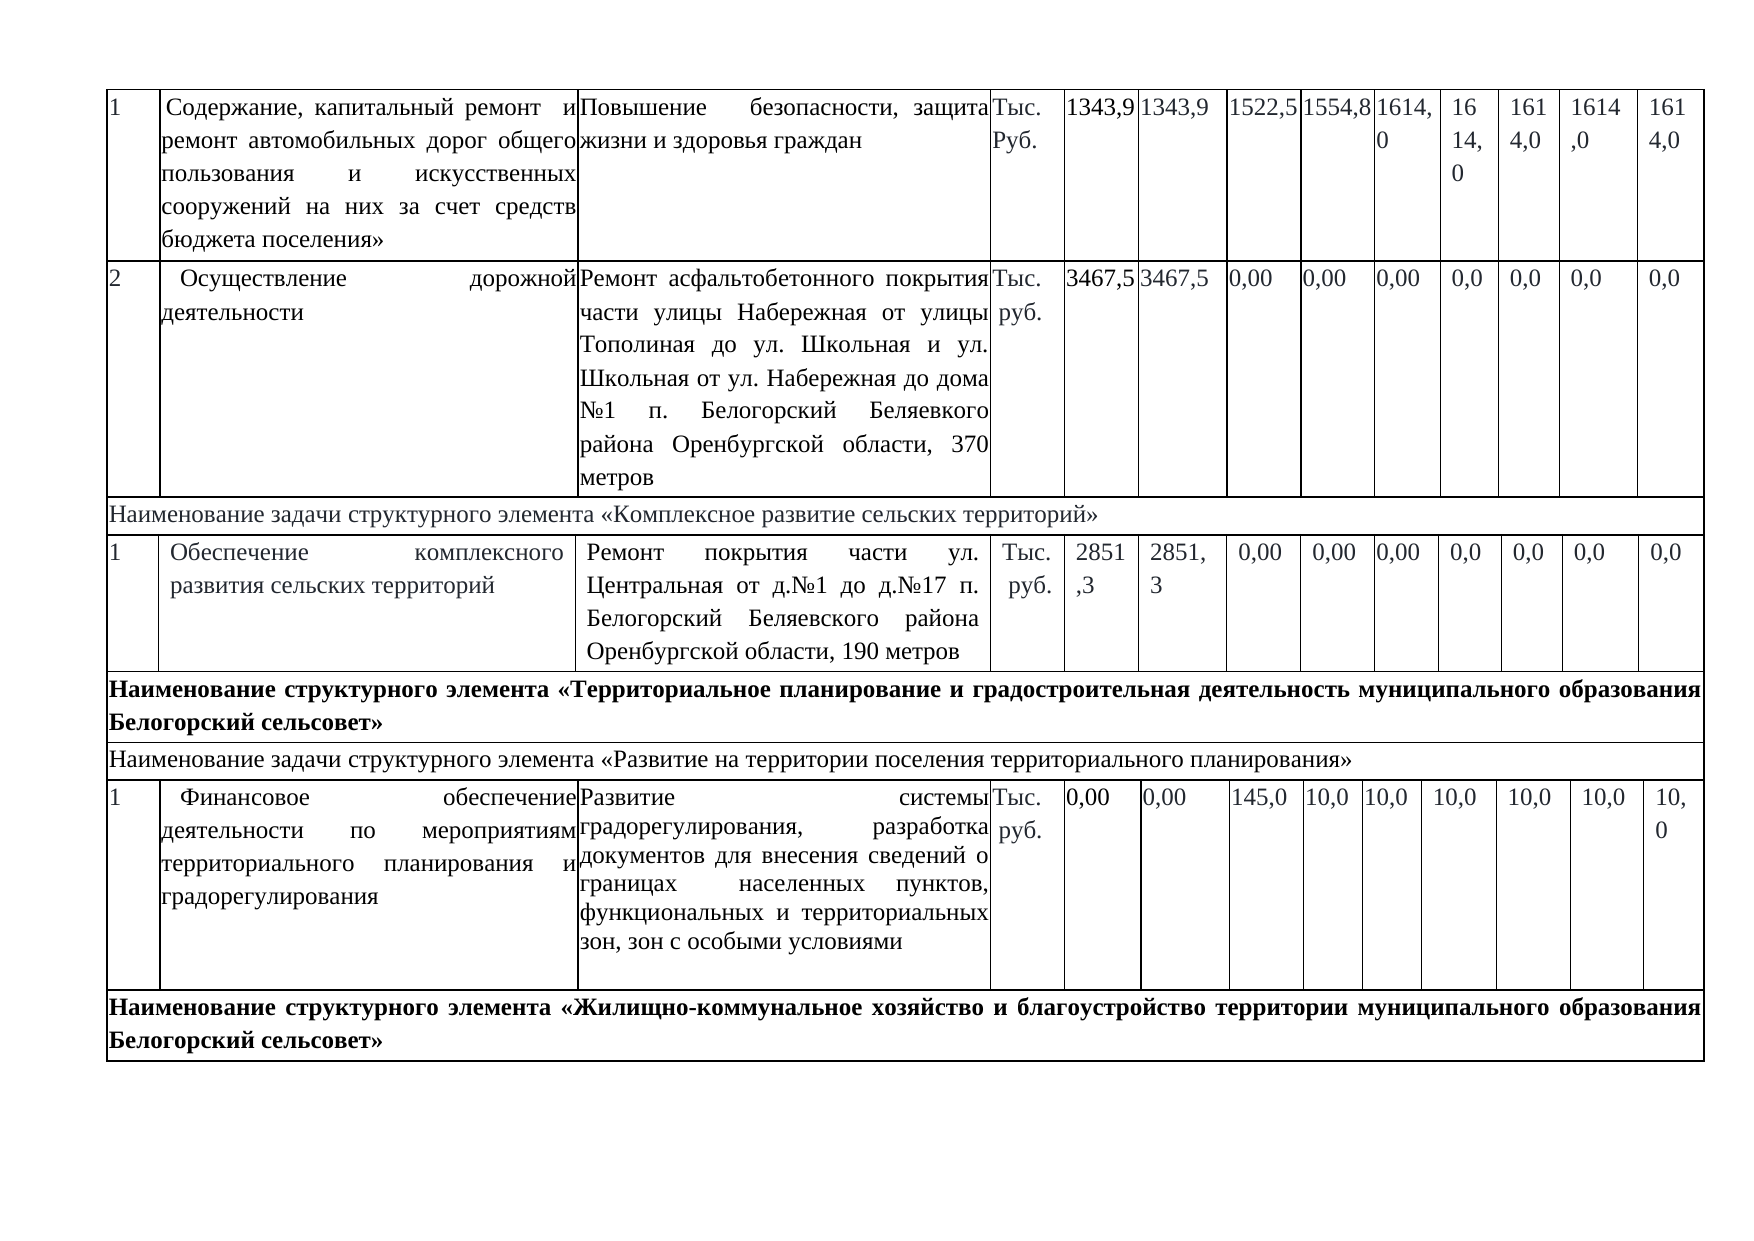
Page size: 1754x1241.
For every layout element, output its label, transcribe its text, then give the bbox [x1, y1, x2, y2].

table_cell Тыс. руб. [991, 262, 1064, 496]
table_cell Содержание, капитальный ремонт и ремонт автомобильных дорог общего пользования и искусственных сооружений на них за счет средств бюджета поселения» [161, 90, 577, 260]
table_cell 0,0 [1638, 262, 1703, 496]
table_cell Обеспечение комплексного развития сельских территорий [159, 536, 575, 671]
table_cell Наименование структурного элемента «Жилищно-коммунальное хозяйство и благоустройство территории муниципального образования Белогорский сельсовет» [108, 991, 1703, 1060]
table_cell 0,00 [1228, 262, 1300, 496]
table_cell Ремонт асфальтобетонного покрытия части улицы Набережная от улицы Тополиная до ул. Школьная и ул. Школьная от ул. Набережная до дома №1 п. Белогорский Беляевкого района Оренбургской области, 370 метров [579, 262, 990, 496]
table_cell Тыс. руб. [991, 781, 1064, 989]
table_cell 0,00 [1065, 781, 1140, 989]
table_cell 0,0 [1439, 536, 1501, 671]
table_cell 0,0 [1499, 262, 1559, 496]
table_cell 10,0 [1571, 781, 1643, 989]
table_cell 0,00 [1375, 262, 1440, 496]
table_cell 0,00 [1301, 536, 1374, 671]
table_cell 1554,8 [1302, 90, 1374, 260]
table_cell Ремонт покрытия части ул. Центральная от д.№1 до д.№17 п. Белогорский Беляевского района Оренбургской области, 190 метров [576, 536, 990, 671]
table_cell 1343,9 [1065, 90, 1138, 260]
table_cell Осуществление дорожной деятельности [161, 262, 577, 496]
table_cell 0,00 [1227, 536, 1300, 671]
table_cell 2851,3 [1065, 536, 1138, 671]
table_cell 10,0 [1304, 781, 1362, 989]
table_cell 1614,0 [1638, 90, 1703, 260]
table_cell 10,0 [1497, 781, 1570, 989]
table_cell 3467,5 [1065, 262, 1138, 496]
table_cell 10,0 [1422, 781, 1496, 989]
table_cell Развитие системы градорегулирования, разработка документов для внесения сведений о границах населенных пунктов, функциональных и территориальных зон, зон с особыми условиями [579, 781, 990, 989]
table_cell 1 [108, 536, 158, 671]
table_cell 0,0 [1441, 262, 1498, 496]
table_cell 1614,0 [1560, 90, 1637, 260]
table_cell Тыс. руб. [991, 536, 1064, 671]
table_cell 1 [108, 90, 159, 260]
table_cell 0,0 [1560, 262, 1637, 496]
table_cell 2851,3 [1139, 536, 1226, 671]
table_cell Повышение безопасности, защита жизни и здоровья граждан [579, 90, 990, 260]
table_cell 3467,5 [1139, 262, 1226, 496]
table_cell 0,0 [1639, 536, 1703, 671]
table_cell Наименование задачи структурного элемента «Развитие на территории поселения территориального планирования» [108, 743, 1703, 779]
table_cell 0,00 [1375, 536, 1438, 671]
table_cell Тыс. Руб. [991, 90, 1064, 260]
table_cell 145,0 [1230, 781, 1303, 989]
table_cell Наименование задачи структурного элемента «Комплексное развитие сельских территорий» [108, 498, 1703, 534]
table_cell 0,0 [1502, 536, 1562, 671]
table_cell 0,0 [1563, 536, 1638, 671]
table_cell 10,0 [1363, 781, 1421, 989]
table_cell 1614,0 [1375, 90, 1440, 260]
table_cell Наименование структурного элемента «Территориальное планирование и градостроительная деятельность муниципального образования Белогорский сельсовет» [108, 672, 1703, 741]
table_cell 0,00 [1302, 262, 1374, 496]
table_cell 0,00 [1142, 781, 1229, 989]
table_cell 1614,0 [1499, 90, 1559, 260]
table_cell 2 [108, 262, 159, 496]
table_cell Финансовое обеспечение деятельности по мероприятиям территориального планирования и градорегулирования [161, 781, 577, 989]
table_cell 1614,0 [1441, 90, 1498, 260]
table_cell 10,0 [1644, 781, 1703, 989]
table_cell 1 [108, 781, 159, 989]
table_cell 1343,9 [1139, 90, 1226, 260]
table_cell 1522,5 [1228, 90, 1300, 260]
